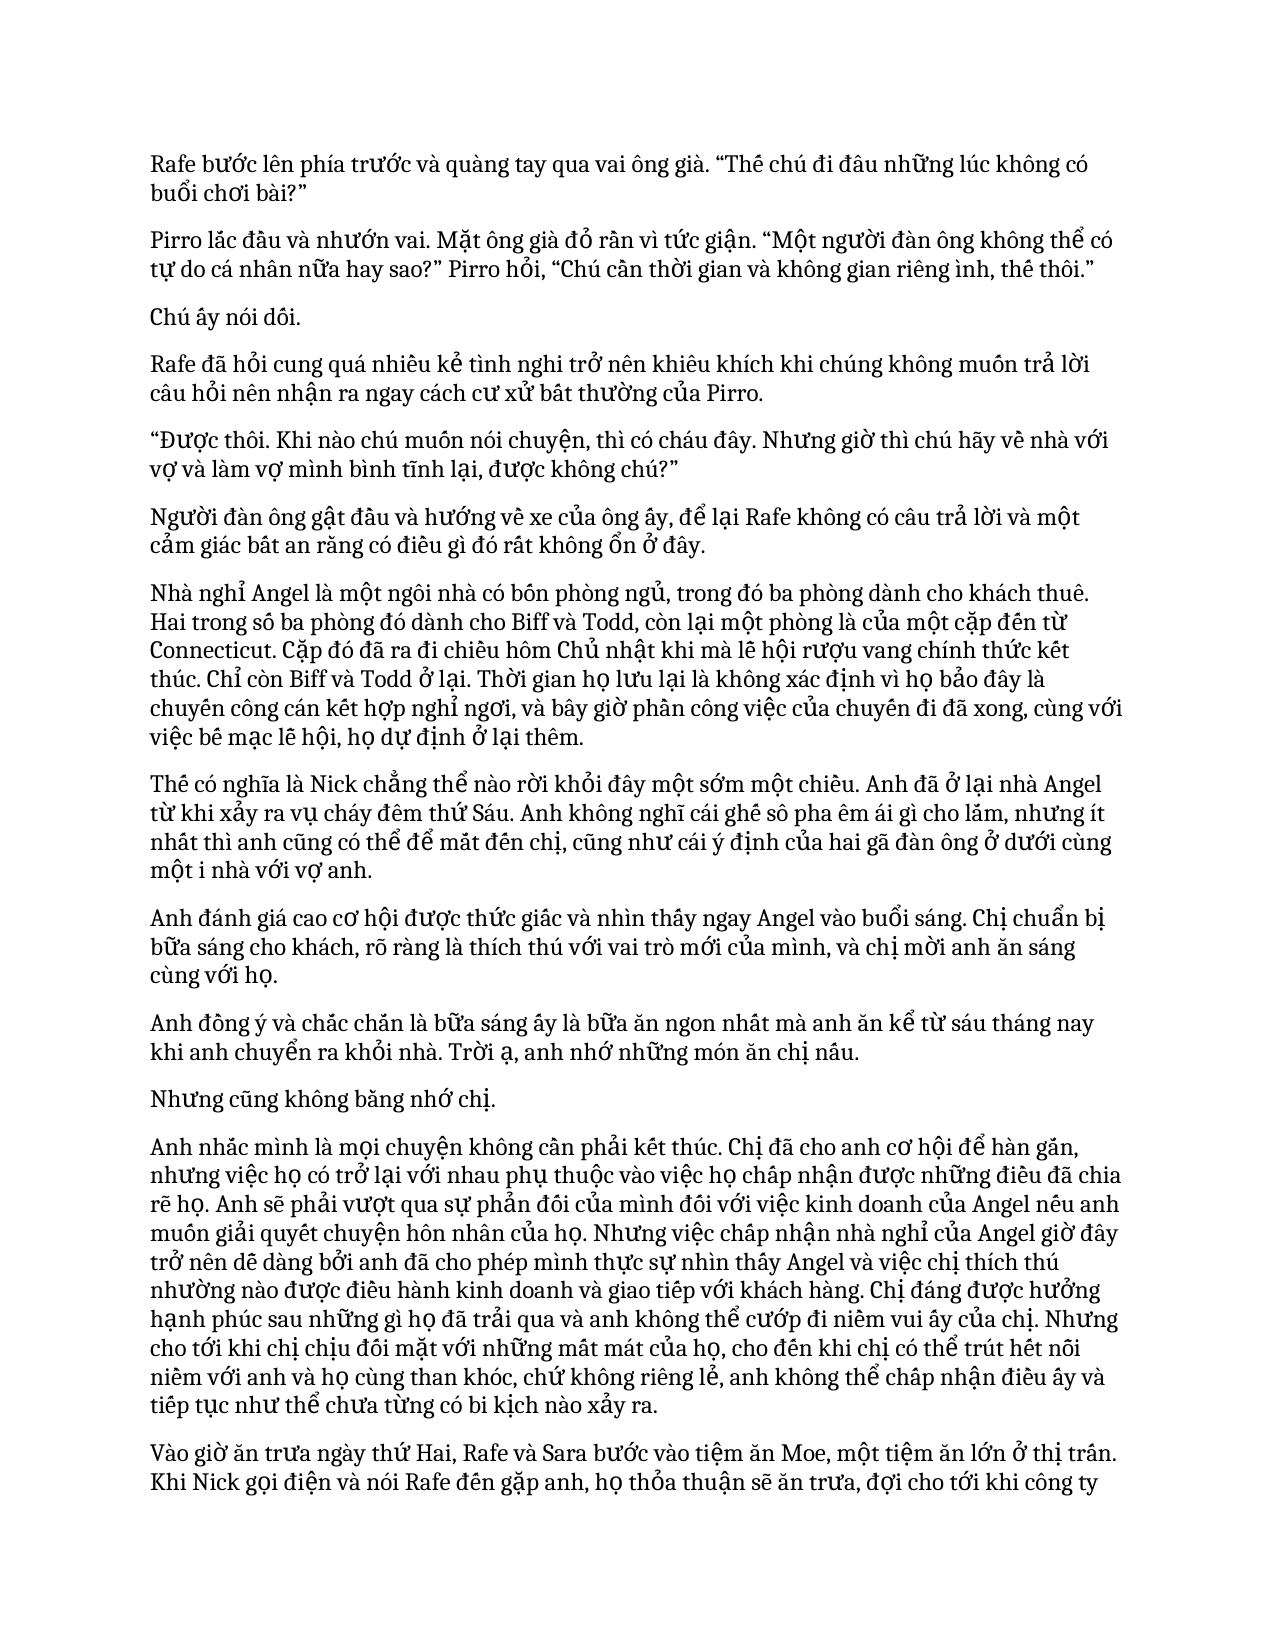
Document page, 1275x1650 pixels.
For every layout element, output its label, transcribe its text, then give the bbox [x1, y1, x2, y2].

text Người đàn ông gật đầu và hướng về xe của ông ấy, để lại Rafe không có câu trả lời và một cảm giác bất an rằng có điều gì đó rất không ổn ở đây. [150, 502, 1125, 560]
text Thế có nghĩa là Nick chẳng thể nào rời khỏi đây một sớm một chiều. Anh đã ở lại nhà Angel từ khi xảy ra vụ cháy đêm thứ Sáu. Anh không nghĩ cái ghế sô pha êm ái gì cho lắm, nhưng ít nhất thì anh cũng có thể để mắt đến chị, cũng như cái ý định của hai gã đàn ông ở dưới cùng một i nhà với vợ anh. [150, 770, 1125, 885]
text Anh đánh giá cao cơ hội được thức giấc và nhìn thấy ngay Angel vào buổi sáng. Chị chuẩn bị bữa sáng cho khách, rõ ràng là thích thú với vai trò mới của mình, và chị mời anh ăn sáng cùng với họ. [150, 904, 1125, 990]
text Rafe bước lên phía trước và quàng tay qua vai ông già. “Thế chú đi đâu những lúc không có buổi chơi bài?” [150, 150, 1125, 207]
text Chú ấy nói dối. [150, 302, 1125, 331]
text Nhưng cũng không bằng nhớ chị. [150, 1085, 1125, 1114]
text “Được thôi. Khi nào chú muốn nói chuyện, thì có cháu đây. Nhưng giờ thì chú hãy về nhà với vợ và làm vợ mình bình tĩnh lại, được không chú?” [150, 426, 1125, 484]
text Pirro lắc đầu và nhướn vai. Mặt ông già đỏ rần vì tức giận. “Một người đàn ông không thể có tự do cá nhân nữa hay sao?” Pirro hỏi, “Chú cần thời gian và không gian riêng ình, thế thôi.” [150, 226, 1125, 284]
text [150, 1439, 1125, 1496]
text Nhà nghỉ Angel là một ngôi nhà có bốn phòng ngủ, trong đó ba phòng dành cho khách thuê. Hai trong số ba phòng đó dành cho Biff và Todd, còn lại một phòng là của một cặp đến từ Connecticut. Cặp đó đã ra đi chiều hôm Chủ nhật khi mà lễ hội rượu vang chính thức kết thúc. Chỉ còn Biff và Todd ở lại. Thời gian họ lưu lại là không xác định vì họ bảo đây là chuyến công cán kết hợp nghỉ ngơi, và bây giờ phần công việc của chuyến đi đã xong, cùng với việc bế mạc lễ hội, họ dự định ở lại thêm. [150, 579, 1125, 751]
text Rafe đã hỏi cung quá nhiều kẻ tình nghi trở nên khiêu khích khi chúng không muốn trả lời câu hỏi nên nhận ra ngay cách cư xử bất thường của Pirro. [150, 350, 1125, 407]
text Anh nhắc mình là mọi chuyện không cần phải kết thúc. Chị đã cho anh cơ hội để hàn gắn, nhưng việc họ có trở lại với nhau phụ thuộc vào việc họ chấp nhận được những điều đã chia rẽ họ. Anh sẽ phải vượt qua sự phản đối của mình đối với việc kinh doanh của Angel nếu anh muốn giải quyết chuyện hôn nhân của họ. Nhưng việc chấp nhận nhà nghỉ của Angel giờ đây trở nên dễ dàng bởi anh đã cho phép mình thực sự nhìn thấy Angel và việc chị thích thú nhường nào được điều hành kinh doanh và giao tiếp với khách hàng. Chị đáng được hưởng hạnh phúc sau những gì họ đã trải qua và anh không thể cướp đi niềm vui ấy của chị. Nhưng cho tới khi chị chịu đối mặt với những mất mát của họ, cho đến khi chị có thể trút hết nỗi niềm với anh và họ cùng than khóc, chứ không riêng lẻ, anh không thể chấp nhận điều ấy và tiếp tục như thể chưa từng có bi kịch nào xảy ra. [150, 1132, 1125, 1420]
text Anh đồng ý và chắc chắn là bữa sáng ấy là bữa ăn ngon nhất mà anh ăn kể từ sáu tháng nay khi anh chuyển ra khỏi nhà. Trời ạ, anh nhớ những món ăn chị nấu. [150, 1009, 1125, 1066]
